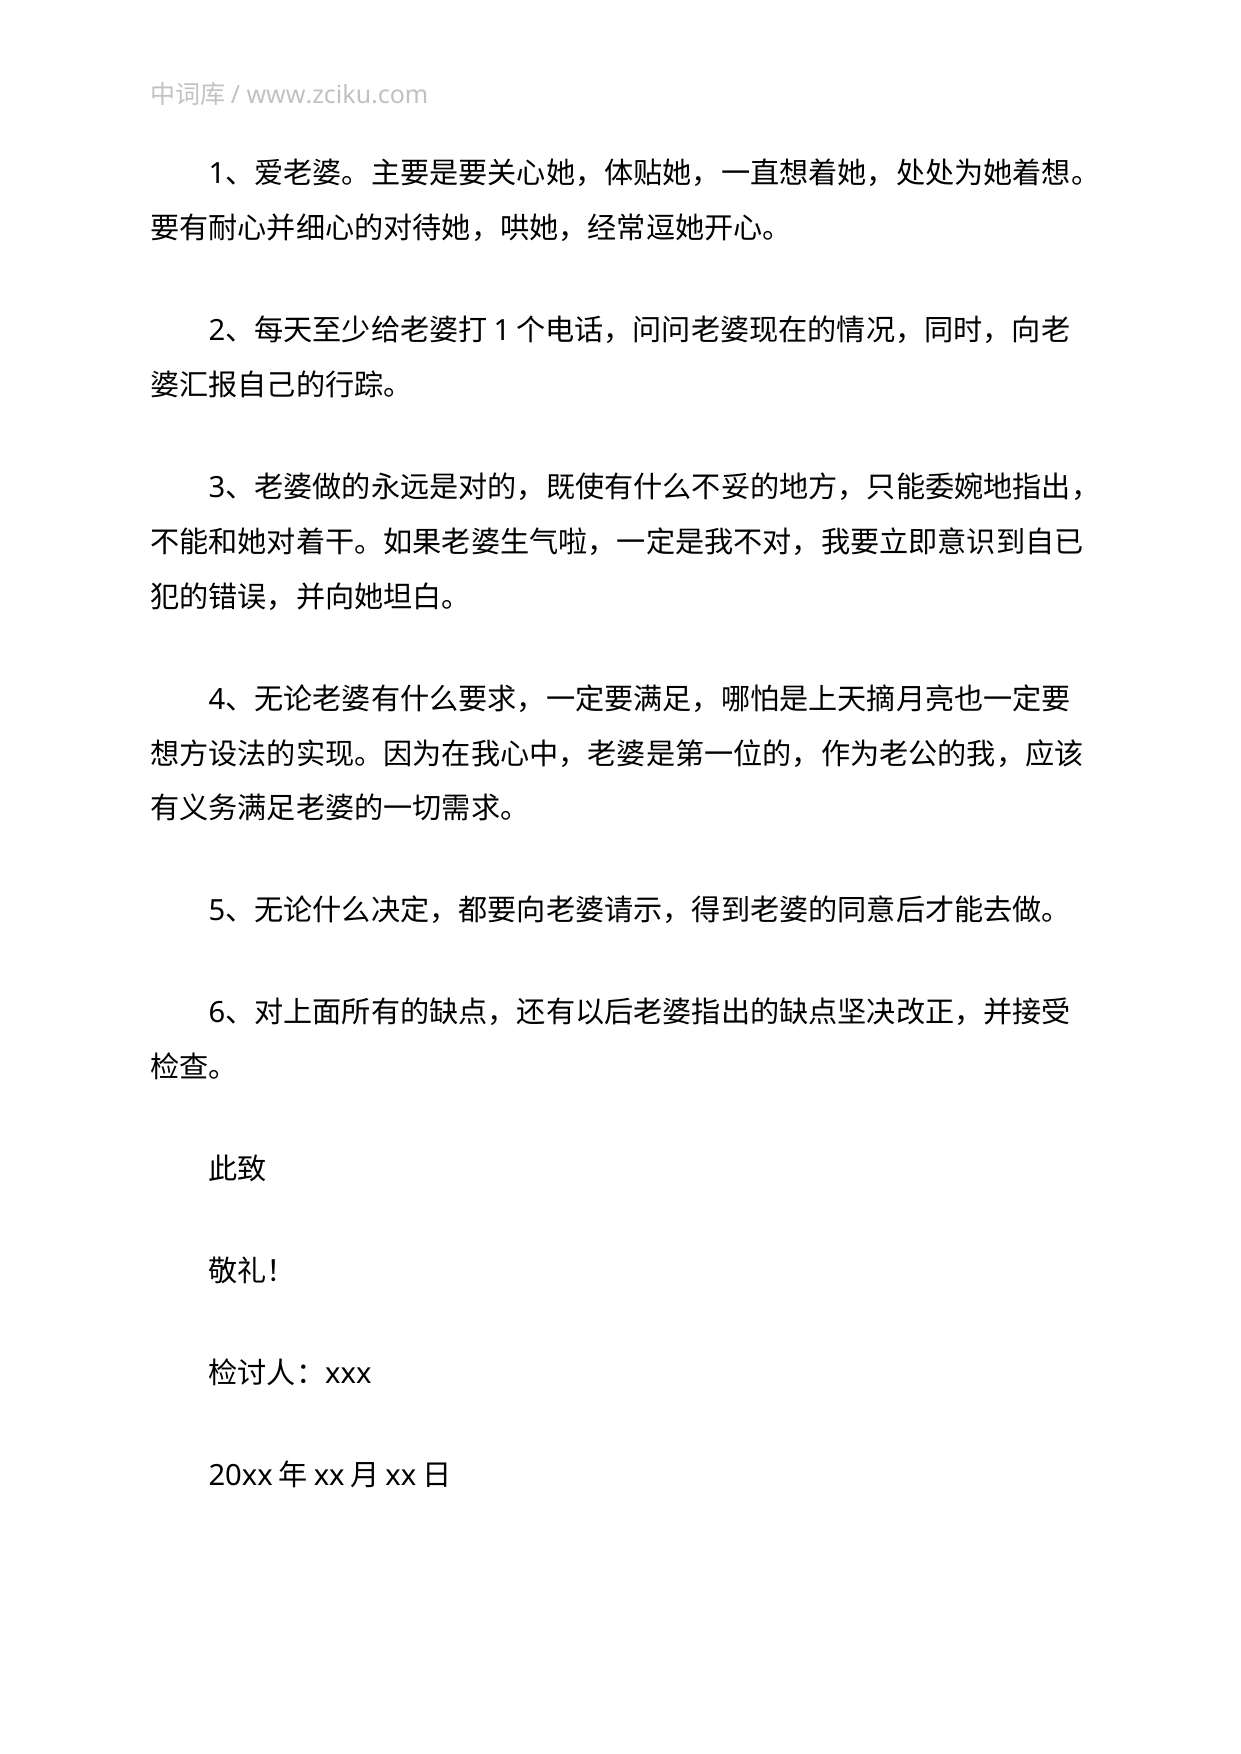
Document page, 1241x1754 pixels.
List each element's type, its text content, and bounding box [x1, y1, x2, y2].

text 3、老婆做的永远是对的，既使有什么不妥的地方，只能委婉地指出，不能和她对着干。如果老婆生气啦，一定是我不对，我要立即意识到自已犯的错误，并向她坦白。 [150, 463, 1090, 616]
text 敬礼！ [150, 1247, 1090, 1290]
text 检讨人：xxx [150, 1349, 1090, 1392]
text 6、对上面所有的缺点，还有以后老婆指出的缺点坚决改正，并接受检查。 [150, 989, 1090, 1086]
text 1、爱老婆。主要是要关心她，体贴她，一直想着她，处处为她着想。要有耐心并细心的对待她，哄她，经常逗她开心。 [150, 150, 1090, 247]
text 2、每天至少给老婆打1个电话，问问老婆现在的情况，同时，向老婆汇报自己的行踪。 [150, 307, 1090, 404]
text 4、无论老婆有什么要求，一定要满足，哪怕是上天摘月亮也一定要想方设法的实现。因为在我心中，老婆是第一位的，作为老公的我，应该有义务满足老婆的一切需求。 [150, 675, 1090, 827]
text 5、无论什么决定，都要向老婆请示，得到老婆的同意后才能去做。 [150, 887, 1090, 929]
text 20xx年xx月xx日 [150, 1451, 1090, 1493]
text 此致 [150, 1146, 1090, 1188]
